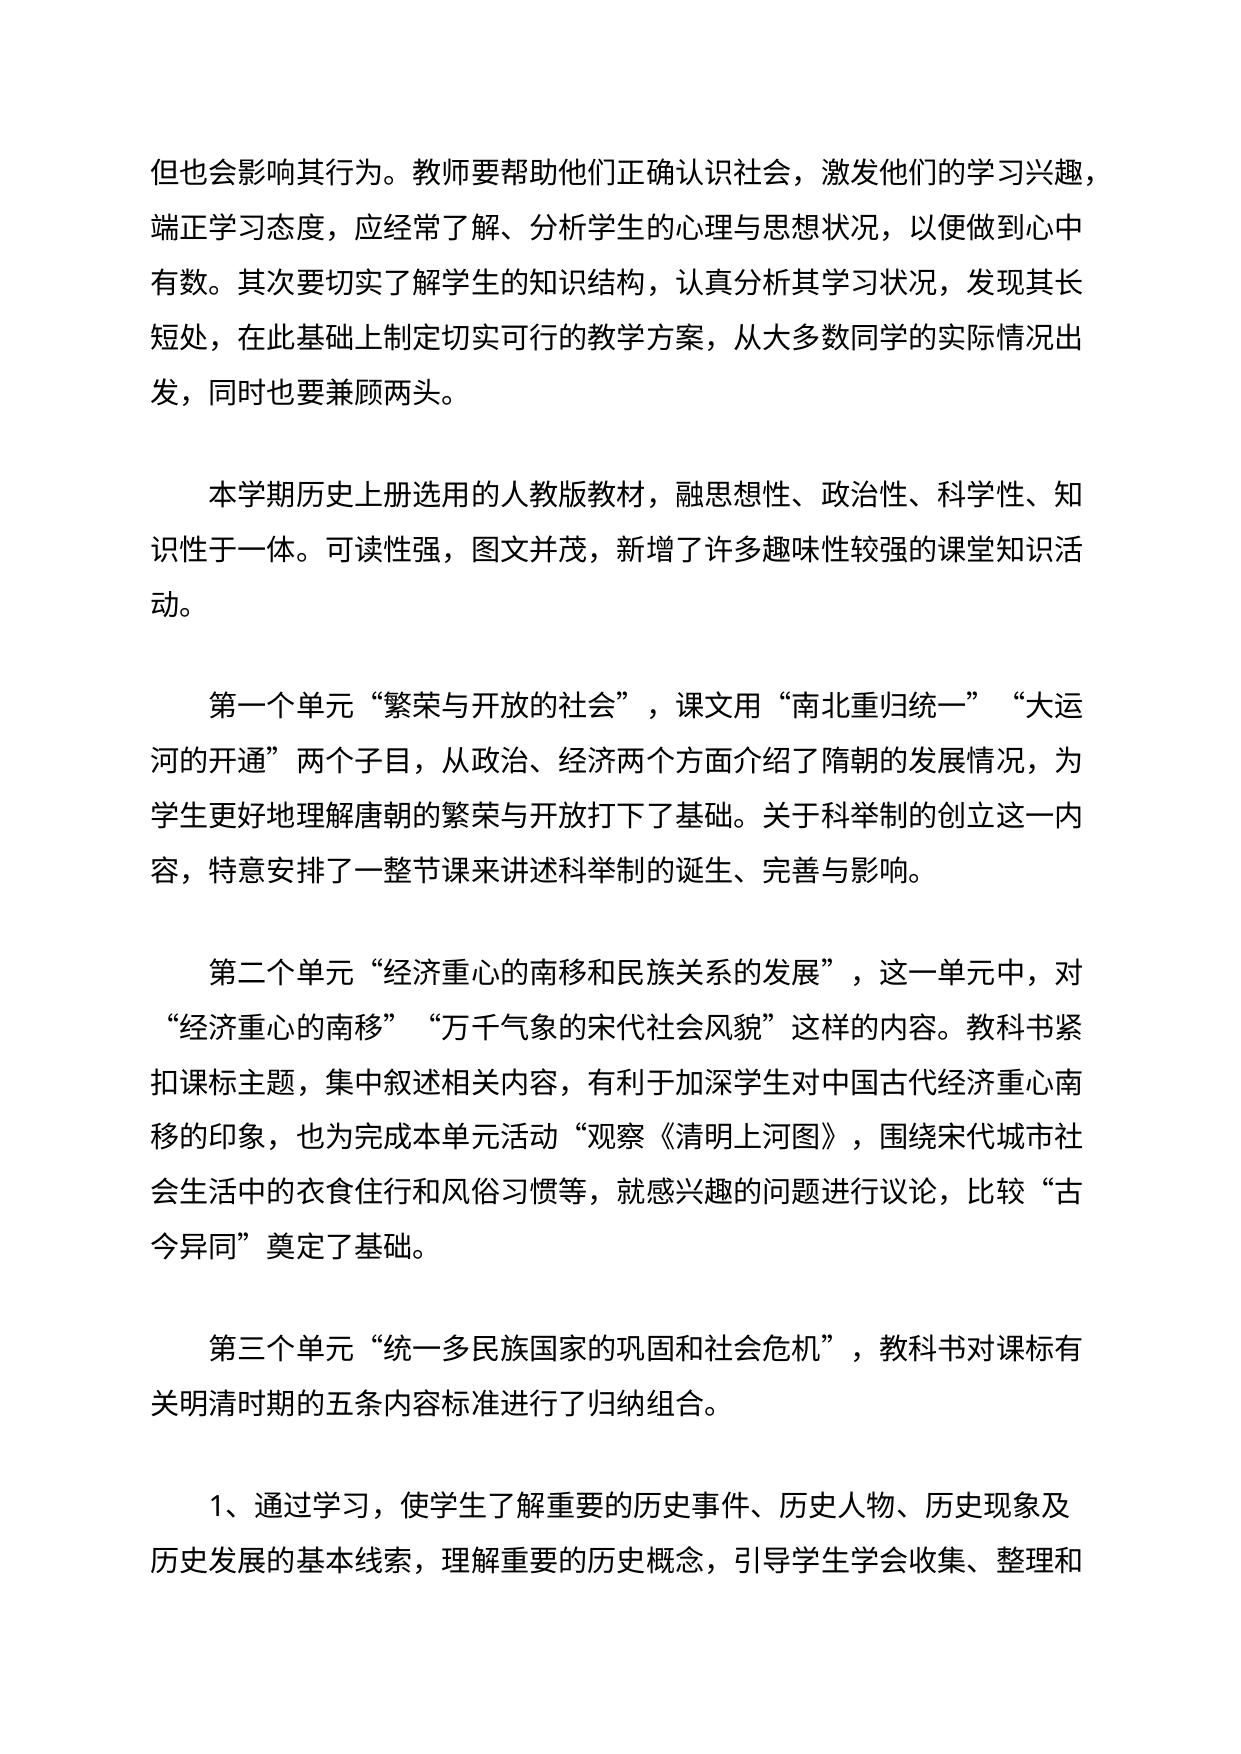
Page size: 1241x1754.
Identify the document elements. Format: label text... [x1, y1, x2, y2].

text 本学期历史上册选用的人教版教材，融思想性、政治性、科学性、知识性于一体。可读性强，图文并茂，新增了许多趣味性较强的课堂知识活动。 [150, 471, 1090, 623]
text 第三个单元“统一多民族国家的巩固和社会危机”，教科书对课标有关明清时期的五条内容标准进行了归纳组合。 [150, 1326, 1090, 1423]
text 第二个单元“经济重心的南移和民族关系的发展”，这一单元中，对“经济重心的南移”“万千气象的宋代社会风貌”这样的内容。教科书紧扣课标主题，集中叙述相关内容，有利于加深学生对中国古代经济重心南移的印象，也为完成本单元活动“观察《清明上河图》，围绕宋代城市社会生活中的衣食住行和风俗习惯等，就感兴趣的问题进行议论，比较“古今异同”奠定了基础。 [150, 949, 1090, 1266]
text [150, 1482, 1090, 1579]
text 第一个单元“繁荣与开放的社会”，课文用“南北重归统一”“大运河的开通”两个子目，从政治、经济两个方面介绍了隋朝的发展情况，为学生更好地理解唐朝的繁荣与开放打下了基础。关于科举制的创立这一内容，特意安排了一整节课来讲述科举制的诞生、完善与影响。 [150, 683, 1090, 890]
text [150, 150, 1090, 412]
